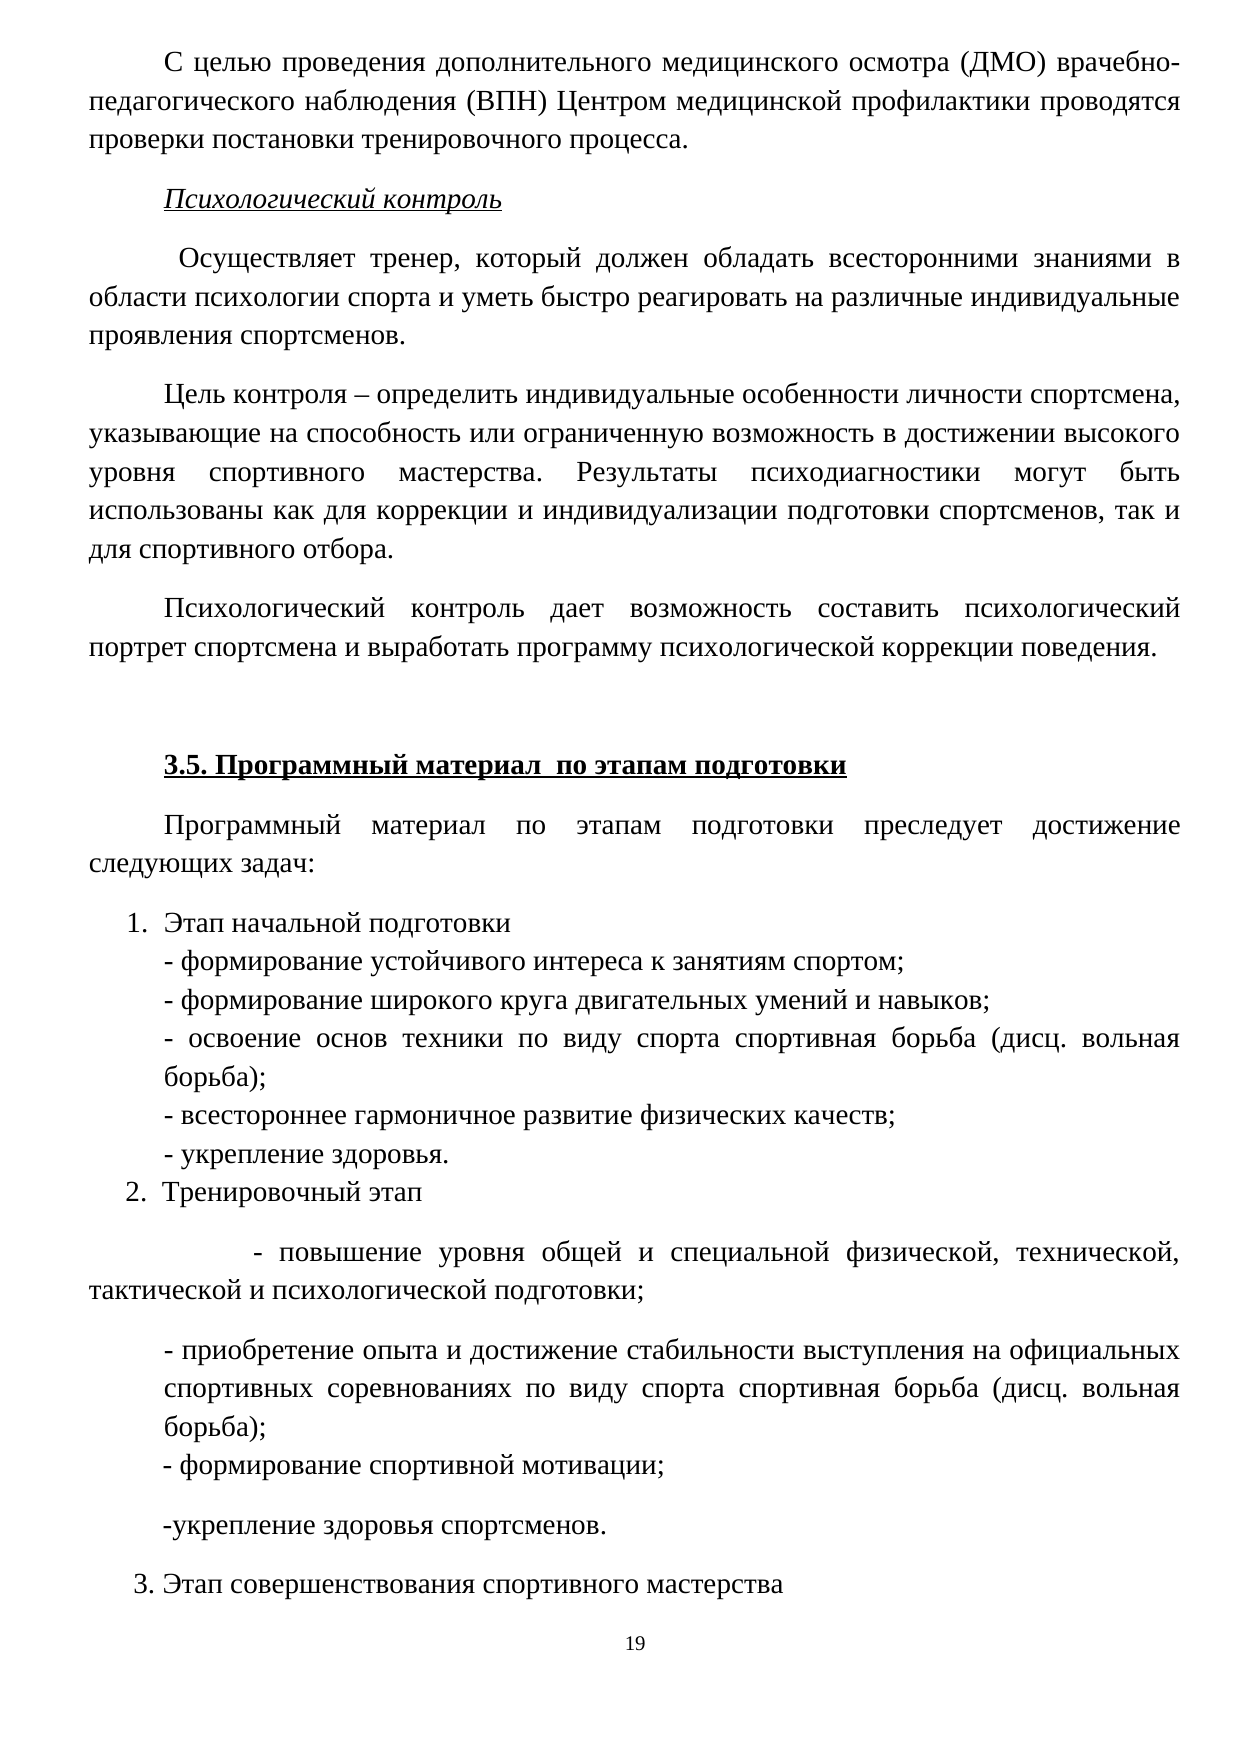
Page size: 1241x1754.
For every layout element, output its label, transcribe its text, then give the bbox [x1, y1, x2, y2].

text 3. Этап совершенствования спортивного мастерства [89, 1566, 1181, 1600]
text 3.5. Программный материал по этапам подготовки [89, 747, 1181, 781]
text - освоение основ техники по виду спорта спортивная борьба (дисц. вольная борьба); [164, 1020, 1181, 1092]
text - формирование широкого круга двигательных умений и навыков; [164, 982, 1181, 1015]
text - формирование спортивной мотивации; [89, 1447, 1181, 1481]
text - укрепление здоровья. [164, 1136, 1181, 1169]
text Психологический контроль [89, 181, 1181, 214]
text С целью проведения дополнительного медицинского осмотра (ДМО) врачебно-педагогического наблюдения (ВПН) Центром медицинской профилактики проводятся проверки постановки тренировочного процесса. [89, 44, 1181, 155]
text Психологический контроль дает возможность составить психологический портрет спортсмена и выработать программу психологической коррекции поведения. [89, 590, 1181, 662]
text - формирование устойчивого интереса к занятиям спортом; [164, 943, 1181, 977]
text Осуществляет тренер, который должен обладать всесторонними знаниями в области психологии спорта и уметь быстро реагировать на различные индивидуальные проявления спортсменов. [89, 240, 1181, 351]
text Программный материал по этапам подготовки преследует достижение следующих задач: [89, 807, 1181, 879]
text - всестороннее гармоничное развитие физических качеств; [164, 1097, 1181, 1131]
text 2. Тренировочный этап [89, 1174, 1181, 1208]
text - приобретение опыта и достижение стабильности выступления на официальных спортивных соревнованиях по виду спорта спортивная борьба (дисц. вольная борьба); [164, 1332, 1181, 1442]
text Цель контроля – определить индивидуальные особенности личности спортсмена, указывающие на способность или ограниченную возможность в достижении высокого уровня спортивного мастерства. Результаты психодиагностики могут быть использованы как для коррекции и индивидуализации подготовки спортсменов, так и для спортивного отбора. [89, 377, 1181, 564]
list Этап начальной подготовки [126, 905, 1181, 938]
text -укрепление здоровья спортсменов. [89, 1507, 1181, 1540]
text - повышение уровня общей и специальной физической, технической, тактической и психологической подготовки; [89, 1234, 1181, 1306]
